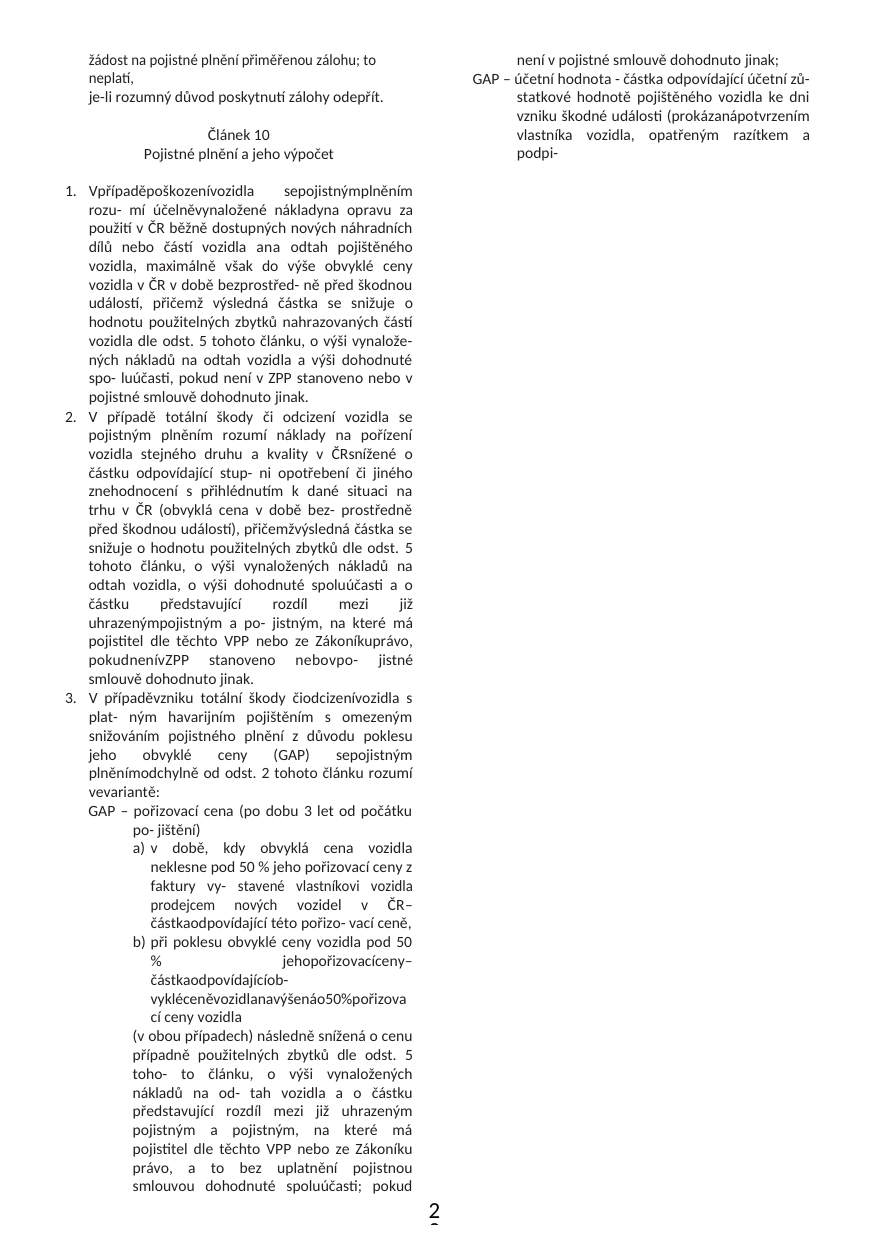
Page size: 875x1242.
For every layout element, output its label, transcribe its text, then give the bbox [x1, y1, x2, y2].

text žádost na pojistné plnění přiměřenou zálohu; to neplatí, [88, 50, 424, 87]
text GAP – pořizovací cena (po dobu 3 let od počátku po- jištění) [88, 802, 412, 839]
list v době, kdy obvyklá cena vozidla neklesne pod 50 % jeho pořizovací ceny z faktury vy- stavené vlastníkovi vozidla prodejcem nových vozidel v ČR– částkaodpovídající této pořizo- vací ceně, [133, 839, 413, 933]
list V případěvzniku totální škody čiodcizenívozidla s plat- ným havarijním pojištěním s omezeným snižováním pojistného plnění z důvodu poklesu jeho obvyklé ceny (GAP) sepojistným plněnímodchylně od odst. 2 tohoto článku rozumí vevariantě: [65, 689, 413, 801]
text (v obou případech) následně snížená o cenu případně použitelných zbytků dle odst. 5 toho- to článku, o výši vynaložených nákladů na od- tah vozidla a o částku představující rozdíl mezi již uhrazeným pojistným a pojistným, na které má pojistitel dle těchto VPP nebo ze Zákoníku právo, a to bez uplatnění pojistnou smlouvou dohodnuté spoluúčasti; pokud není v pojistné smlouvě dohodnuto jinak; [132, 1027, 413, 1196]
text Pojistné plnění a jeho výpočet [64, 144, 413, 163]
list V případě totální škody či odcizení vozidla se pojistným plněním rozumí náklady na pořízení vozidla stejného druhu a kvality v ČRsnížené o částku odpovídající stup- ni opotřebení či jiného znehodnocení s přihlédnutím k dané situaci na trhu v ČR (obvyklá cena v době bez- prostředně před škodnou událostí), přičemžvýsledná částka se snižuje o hodnotu použitelných zbytků dle odst. 5 tohoto článku, o výši vynaložených nákladů na odtah vozidla, o výši dohodnuté spoluúčasti a o částku představující rozdíl mezi již uhrazenýmpojistným a po- jistným, na které má pojistitel dle těchto VPP nebo ze Zákoníkuprávo, pokudnenívZPP stanoveno nebovpo- jistné smlouvě dohodnuto jinak. [65, 407, 413, 688]
list Vpřípaděpoškozenívozidla sepojistnýmplněním rozu- mí účelněvynaložené nákladyna opravu za použití v ČR běžně dostupných nových náhradních dílů nebo částí vozidla ana odtah pojištěného vozidla, maximálně však do výše obvyklé ceny vozidla v ČR v době bezprostřed- ně před škodnou událostí, přičemž výsledná částka se snižuje o hodnotu použitelných zbytků nahrazovaných částí vozidla dle odst. 5 tohoto článku, o výši vynalože- ných nákladů na odtah vozidla a výši dohodnuté spo- luúčasti, pokud není v ZPP stanoveno nebo v pojistné smlouvě dohodnuto jinak. [65, 182, 413, 406]
list při poklesu obvyklé ceny vozidla pod 50 % jehopořizovacíceny–částkaodpovídajícíob- vykléceněvozidlanavýšenáo50%pořizovací ceny vozidla [133, 933, 412, 1027]
text je-li rozumný důvod poskytnutí zálohy odepřít. [88, 87, 424, 106]
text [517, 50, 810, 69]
text GAP – účetní hodnota - částka odpovídající účetní zů- statkové hodnotě pojištěného vozidla ke dni vzniku škodné události (prokázanápotvrzením vlastníka vozidla, opatřeným razítkem a podpi- [472, 69, 810, 163]
text Článek 10 [64, 125, 413, 144]
